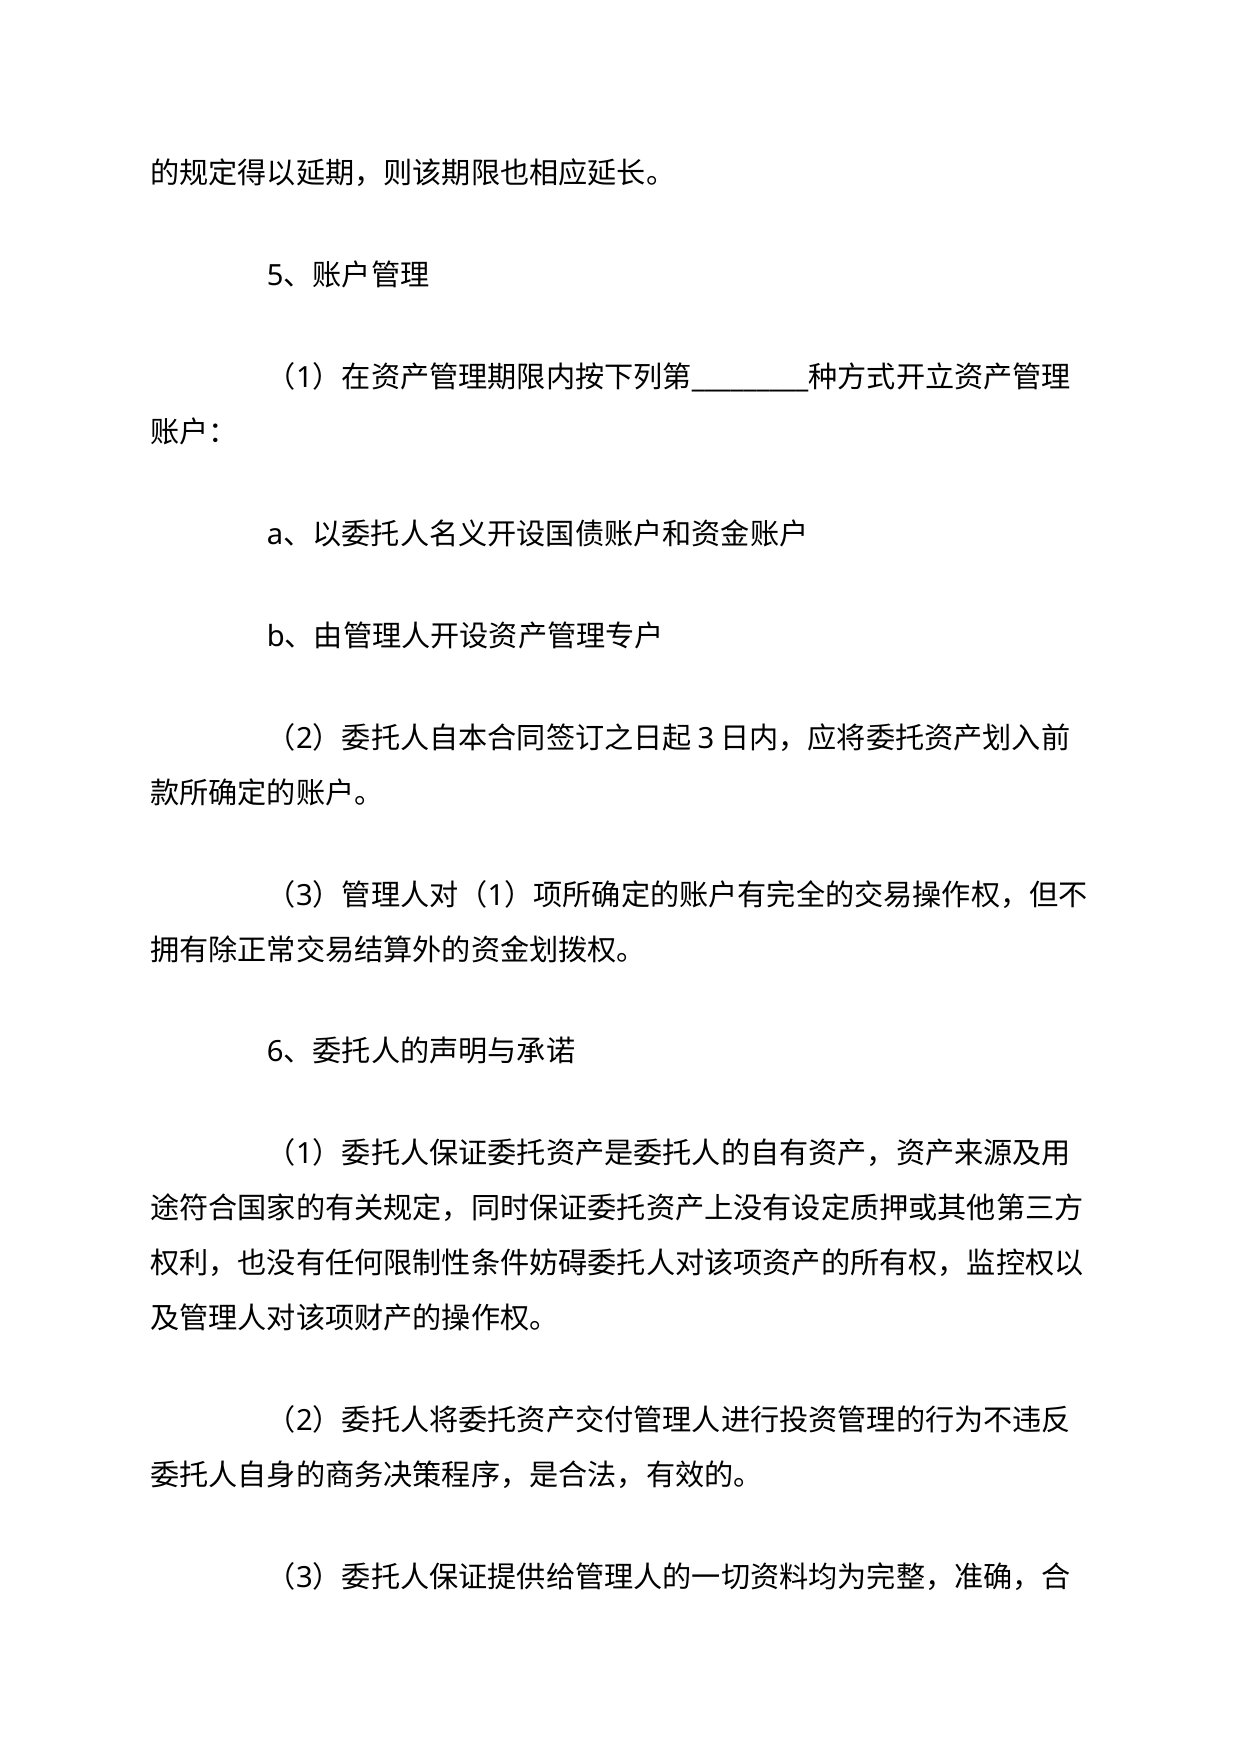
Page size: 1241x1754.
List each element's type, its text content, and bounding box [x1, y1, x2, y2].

text （2）委托人将委托资产交付管理人进行投资管理的行为不违反委托人自身的商务决策程序，是合法，有效的。 [150, 1397, 1090, 1494]
text （3）管理人对（1）项所确定的账户有完全的交易操作权，但不拥有除正常交易结算外的资金划拨权。 [150, 871, 1090, 968]
text （2）委托人自本合同签订之日起3日内，应将委托资产划入前款所确定的账户。 [150, 714, 1090, 812]
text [150, 1553, 1090, 1596]
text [150, 150, 1090, 192]
text 6、委托人的声明与承诺 [150, 1028, 1090, 1070]
text 5、账户管理 [150, 252, 1090, 294]
text （1）在资产管理期限内按下列第_________种方式开立资产管理账户： [150, 354, 1090, 451]
text a、以委托人名义开设国债账户和资金账户 [150, 511, 1090, 553]
text b、由管理人开设资产管理专户 [150, 612, 1090, 655]
text （1）委托人保证委托资产是委托人的自有资产，资产来源及用途符合国家的有关规定，同时保证委托资产上没有设定质押或其他第三方权利，也没有任何限制性条件妨碍委托人对该项资产的所有权，监控权以及管理人对该项财产的操作权。 [150, 1130, 1090, 1337]
